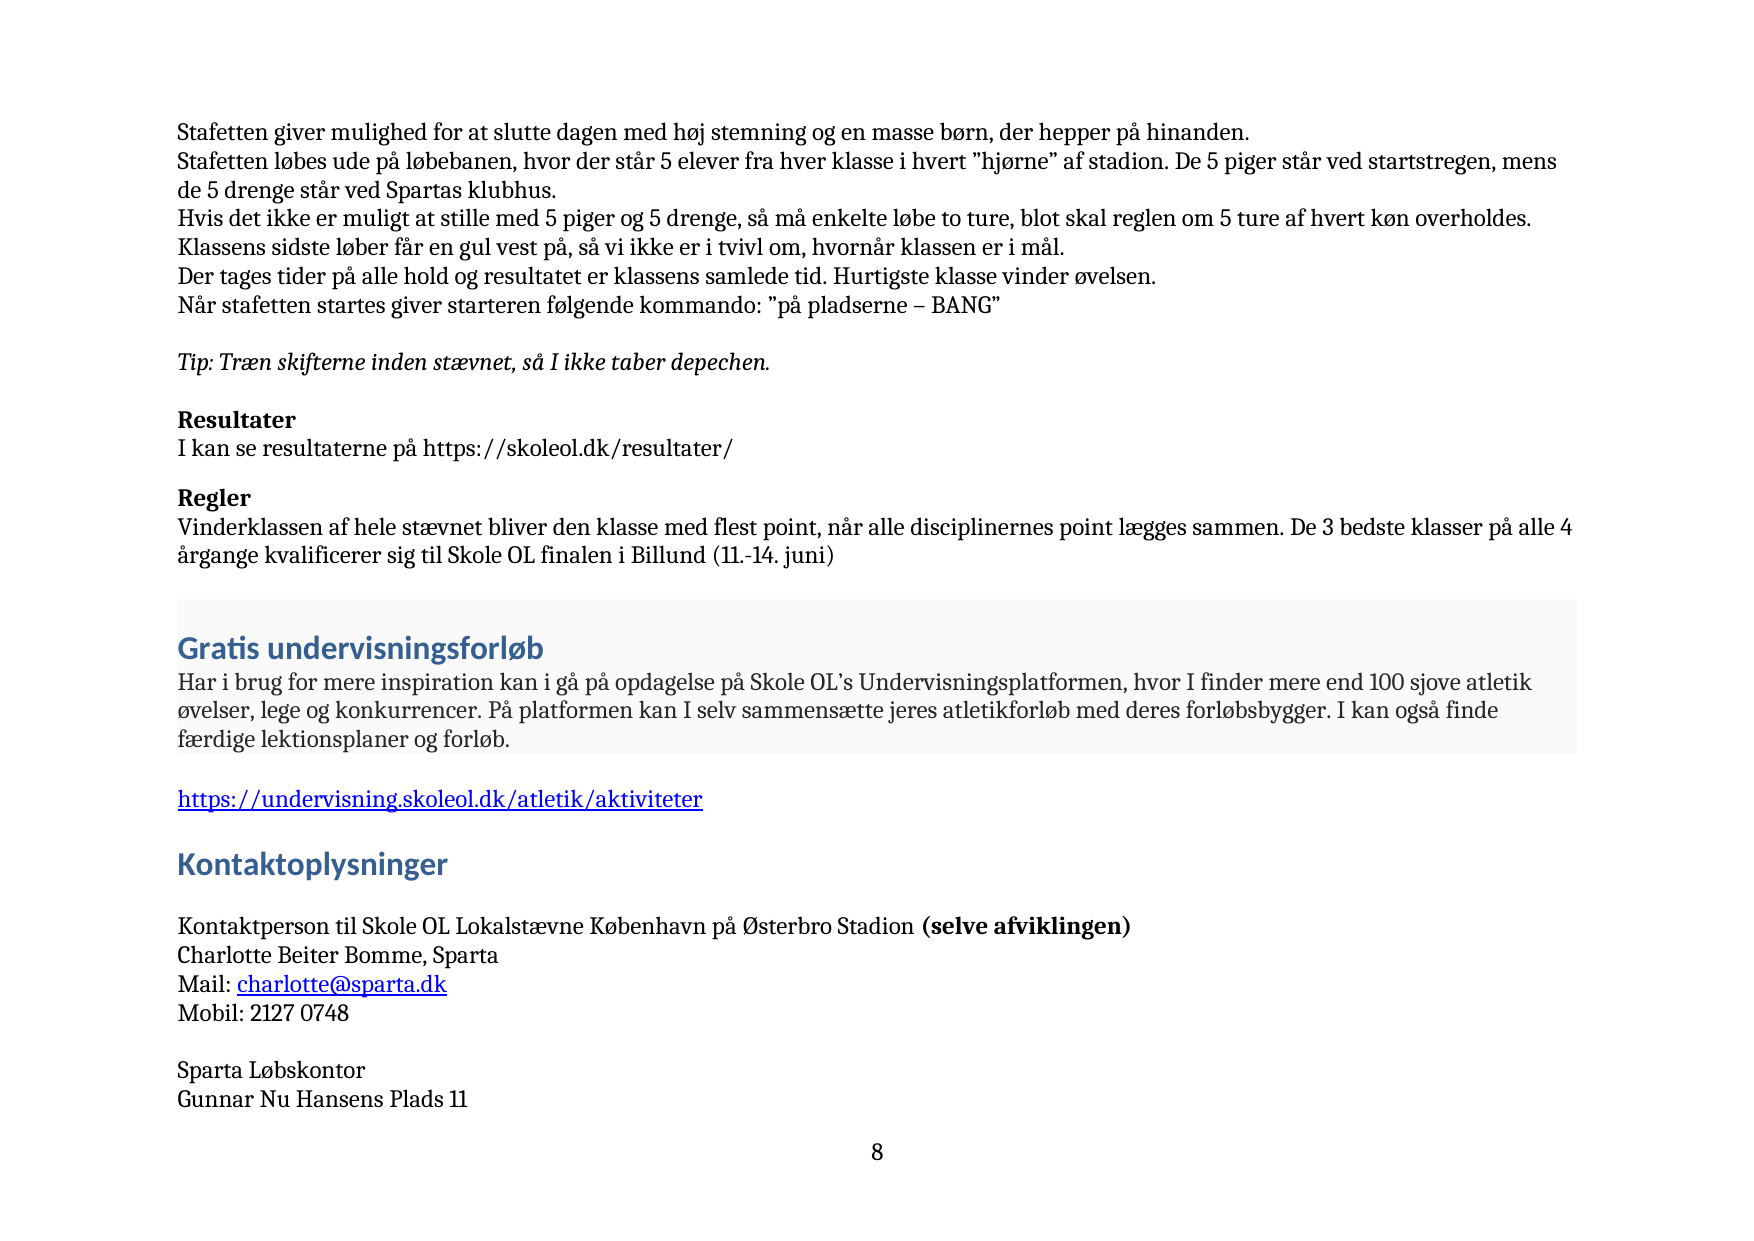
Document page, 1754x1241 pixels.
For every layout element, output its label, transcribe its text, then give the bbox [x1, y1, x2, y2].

text Der tages tider på alle hold og resultatet er klassens samlede tid. Hurtigste klasse vinder øvelsen. [177, 262, 1577, 291]
text Stafetten giver mulighed for at slutte dagen med høj stemning og en masse børn, der hepper på hinanden. [177, 118, 1577, 147]
text Klassens sidste løber får en gul vest på, så vi ikke er i tvivl om, hvornår klassen er i mål. [177, 233, 1577, 262]
text Gunnar Nu Hansens Plads 11 [177, 1085, 1577, 1113]
text Hvis det ikke er muligt at stille med 5 piger og 5 drenge, så må enkelte løbe to ture, blot skal reglen om 5 ture af hvert køn overholdes. [177, 204, 1577, 233]
text I kan se resultaterne på https://skoleol.dk/resultater/ [177, 434, 1577, 463]
text Mobil: 2127 0748 [177, 998, 1577, 1027]
text Tip: Træn skifterne inden stævnet, så I ikke taber depechen. [177, 348, 1577, 377]
text Stafetten løbes ude på løbebanen, hvor der står 5 elever fra hver klasse i hvert ”hjørne” af stadion. De 5 piger står ved startstregen, mens de 5 drenge står ved Spartas klubhus. [177, 147, 1577, 204]
text Mail: charlotte@sparta.dk [177, 970, 1577, 998]
text Charlotte Beiter Bomme, Sparta [177, 941, 1577, 970]
text Resultater [177, 406, 1577, 434]
text Kontaktperson til Skole OL Lokalstævne København på Østerbro Stadion (selve afviklingen) [177, 912, 1577, 941]
text Kontaktoplysninger [177, 843, 1577, 883]
text Sparta Løbskontor [177, 1056, 1577, 1085]
text Har i brug for mere inspiration kan i gå på opdagelse på Skole OL’s Undervisningsplatformen, hvor I finder mere end 100 sjove atletik øvelser, lege og konkurrencer. På platformen kan I selv sammensætte jeres atletikforløb med deres forløbsbygger. I kan også finde færdige lektionsplaner og forløb. [177, 668, 1577, 754]
text Vinderklassen af hele stævnet bliver den klasse med flest point, når alle disciplinernes point lægges sammen. De 3 bedste klasser på alle 4 årgange kvalificerer sig til Skole OL finalen i Billund (11.-14. juni) [177, 513, 1577, 570]
subtitle Gratis undervisningsforløb [177, 599, 1577, 668]
text https://undervisning.skoleol.dk/atletik/aktiviteter [177, 785, 1577, 814]
subtitle Regler [177, 484, 1577, 513]
text Når stafetten startes giver starteren følgende kommando: ”på pladserne – BANG” [177, 291, 1577, 319]
